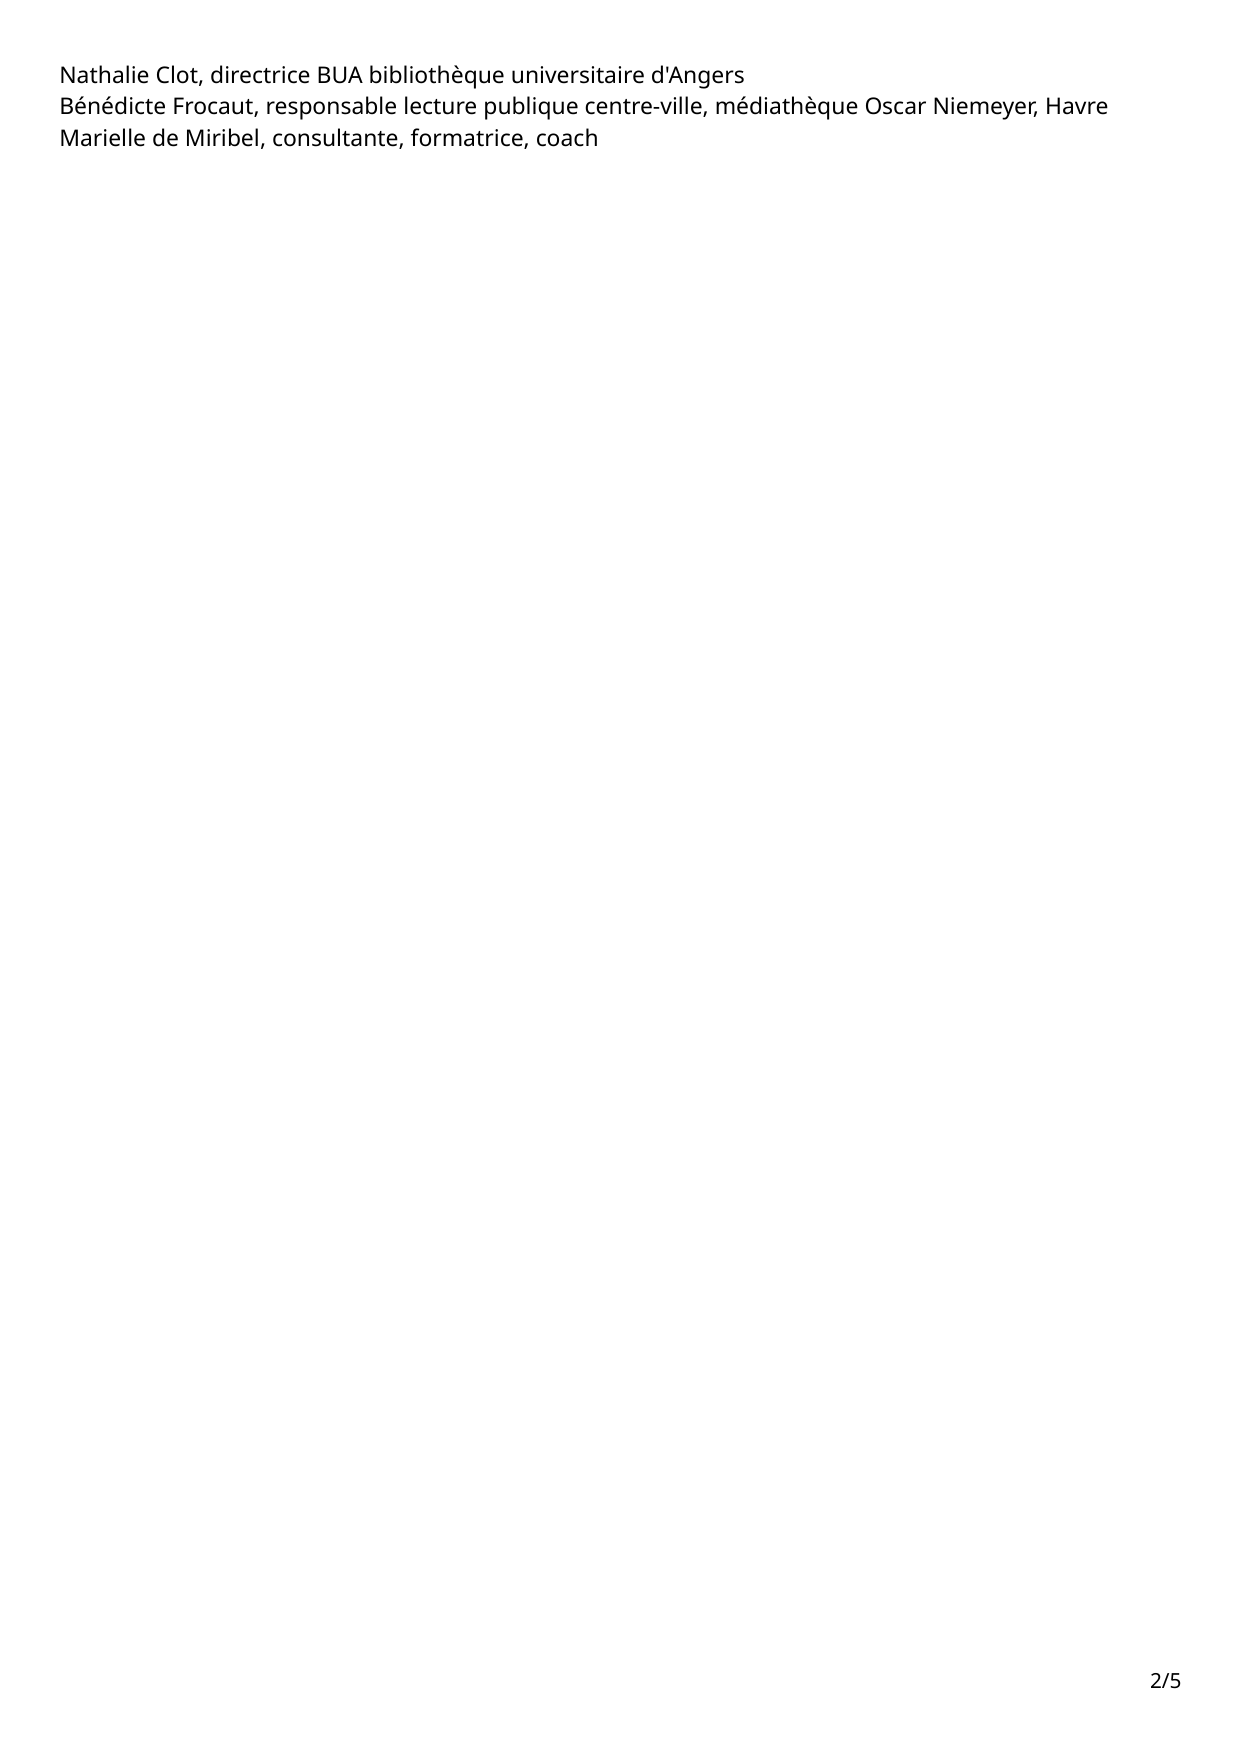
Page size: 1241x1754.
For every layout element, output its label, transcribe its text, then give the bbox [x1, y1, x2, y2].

text Bénédicte Frocaut, responsable lecture publique centre-ville, médiathèque Oscar Niemeyer, Havre [59, 90, 1181, 122]
text Nathalie Clot, directrice BUA bibliothèque universitaire d'Angers [59, 59, 1181, 90]
text Marielle de Miribel, consultante, formatrice, coach [59, 122, 1181, 153]
